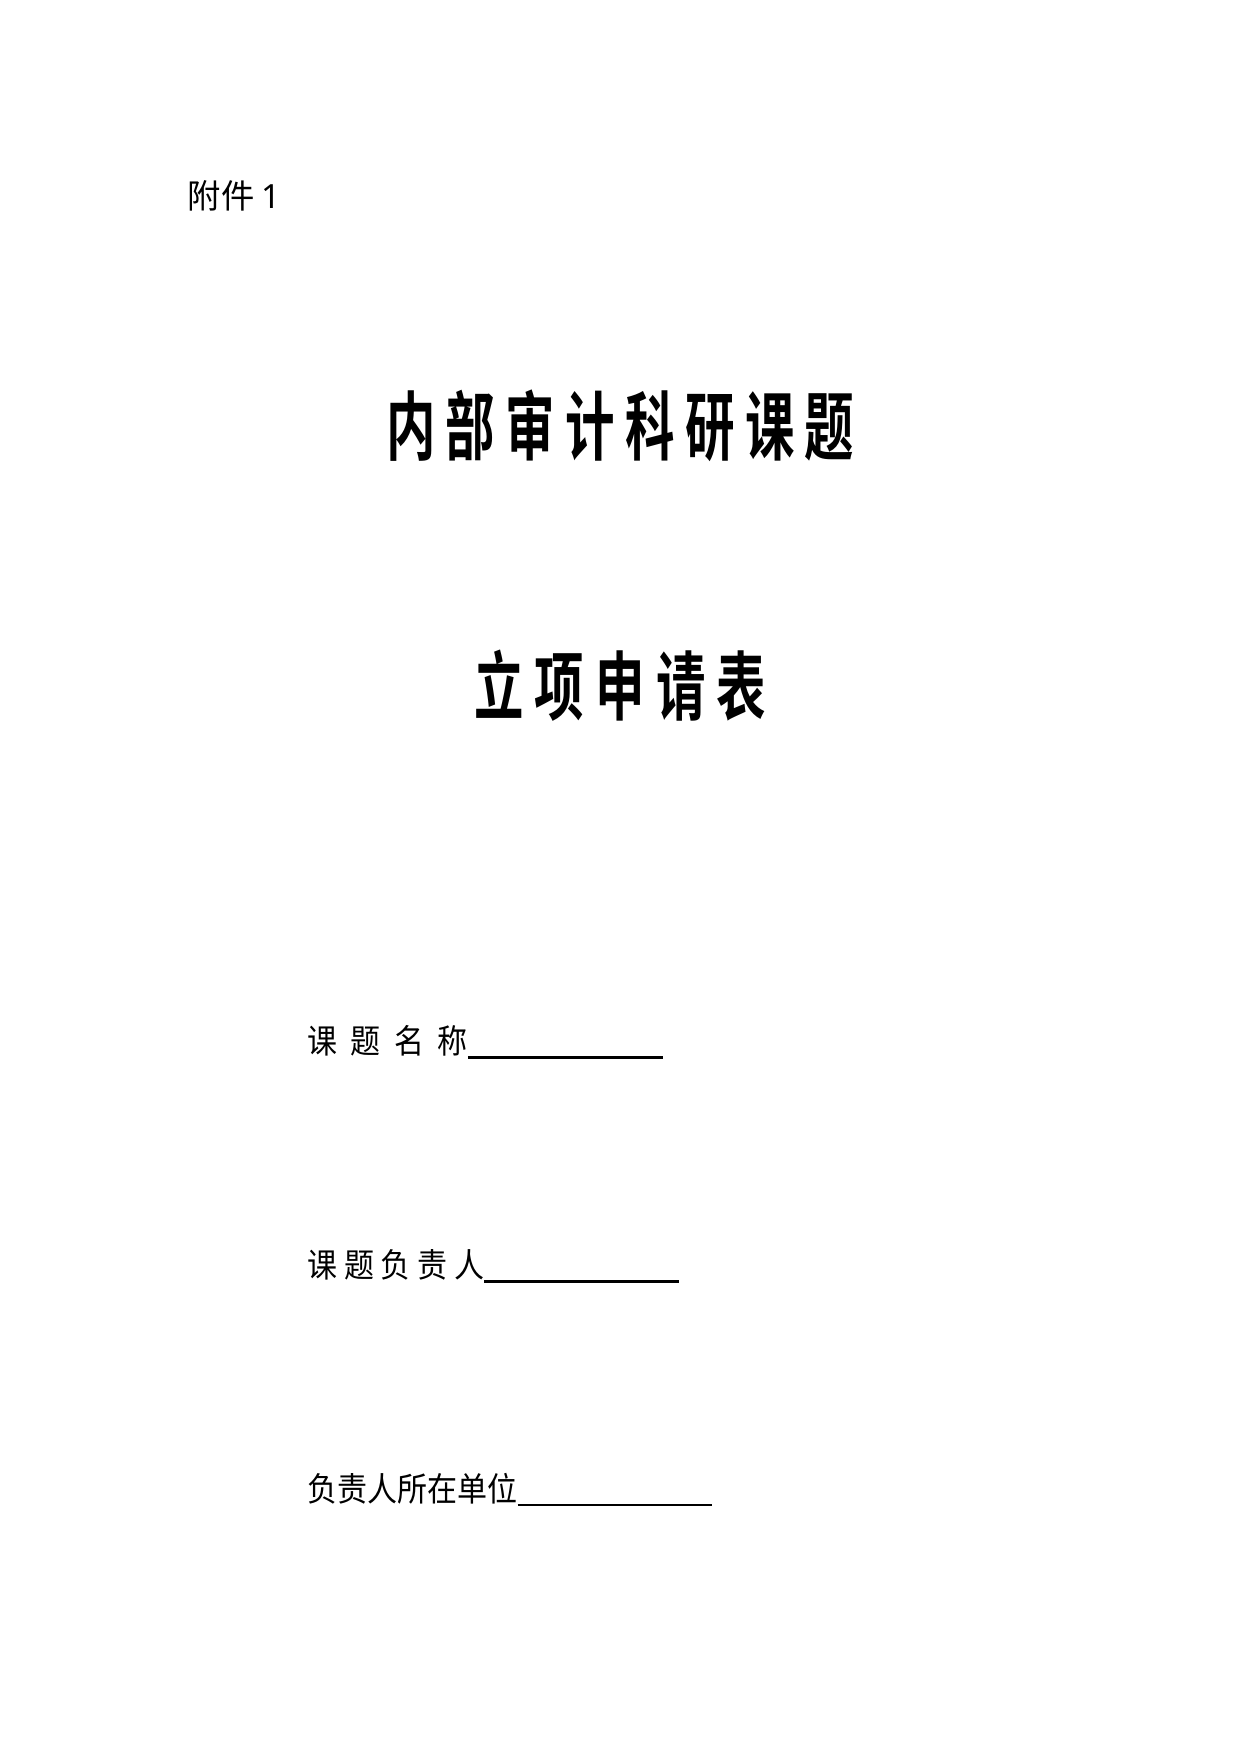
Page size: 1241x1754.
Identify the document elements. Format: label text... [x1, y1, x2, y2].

text 课 题 名 称 [187, 1007, 1053, 1072]
text 附件1 [187, 162, 1053, 227]
text 内部审计科研课题 [187, 357, 1053, 487]
text 负责人所在单位 [187, 1454, 1053, 1519]
text 课 题 负 责 人 [187, 1231, 1053, 1296]
text 立 项 申 请 表 [187, 617, 1053, 747]
